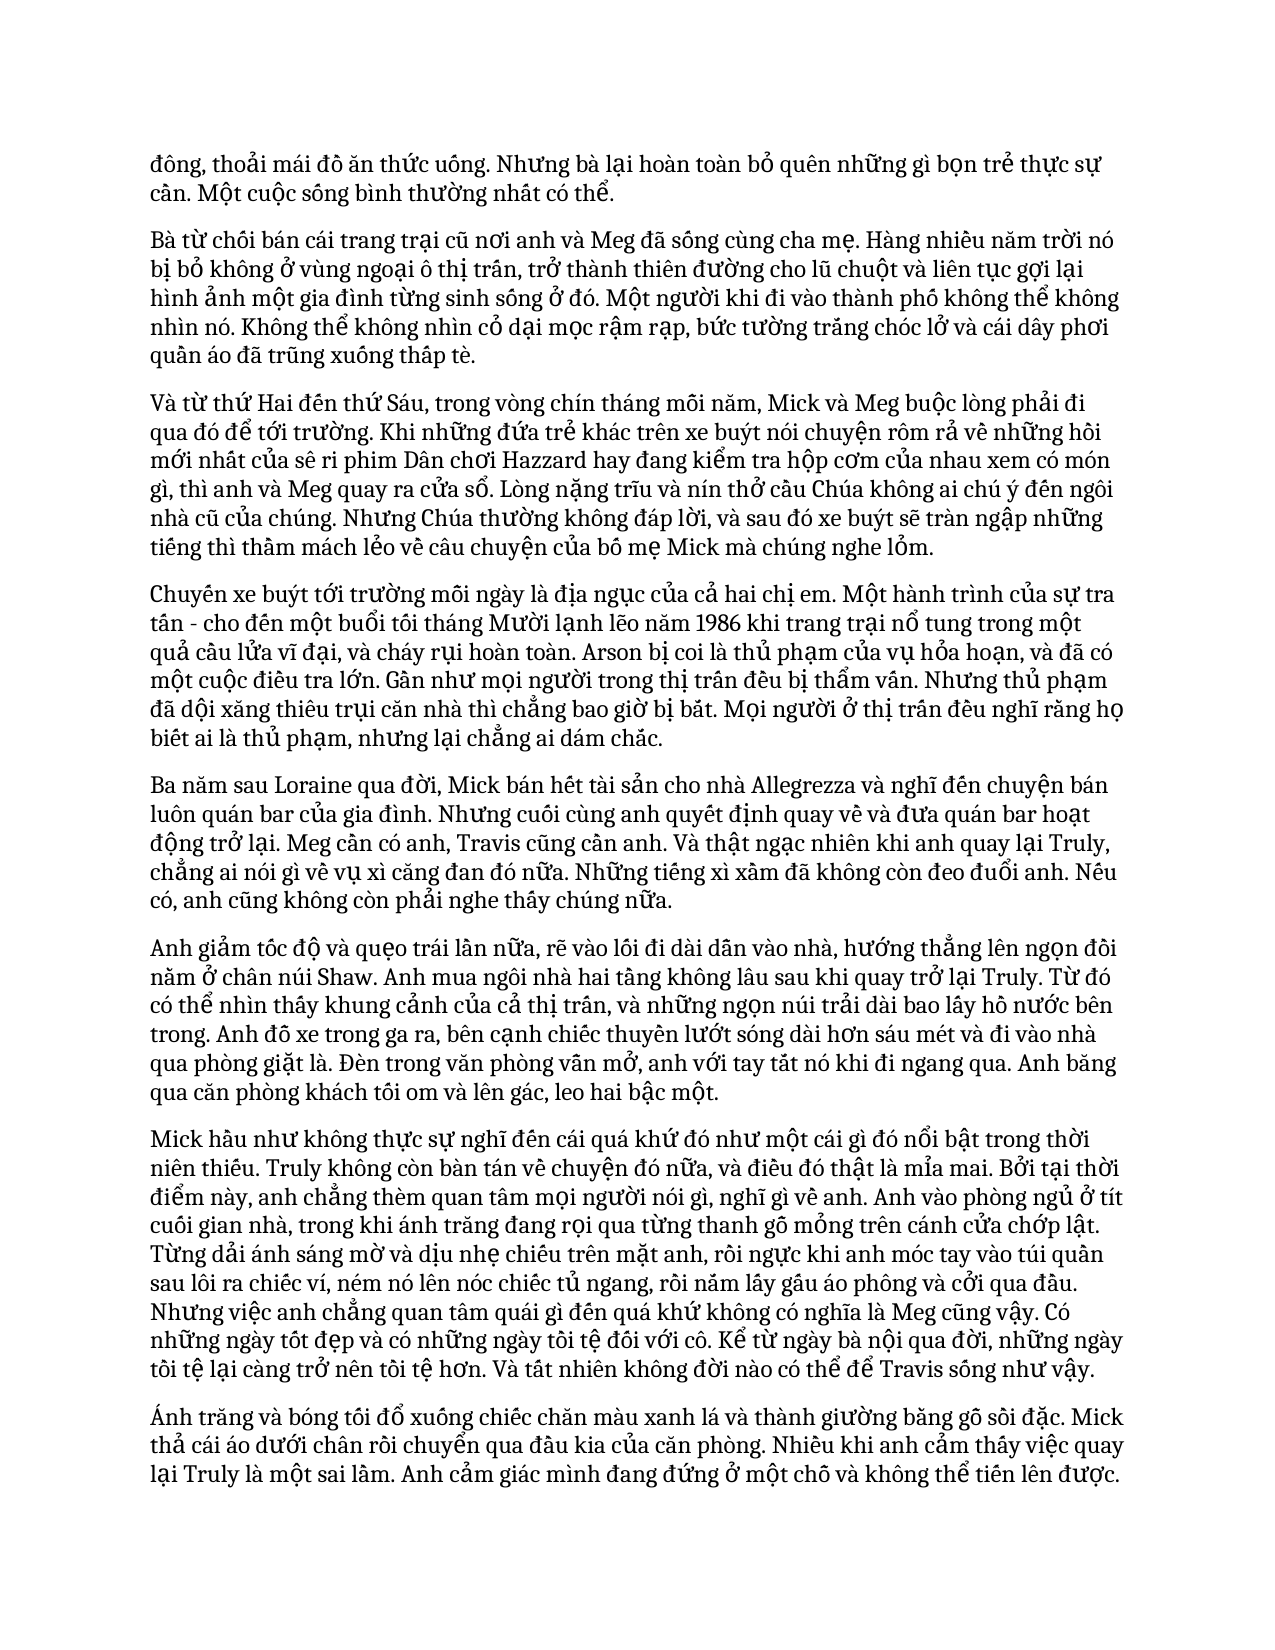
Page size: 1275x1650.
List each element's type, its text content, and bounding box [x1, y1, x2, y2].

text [150, 1402, 1125, 1489]
text Mick hầu như không thực sự nghĩ đến cái quá khứ đó như một cái gì đó nổi bật trong thời niên thiếu. Truly không còn bàn tán về chuyện đó nữa, và điều đó thật là mỉa mai. Bởi tại thời điểm này, anh chẳng thèm quan tâm mọi người nói gì, nghĩ gì về anh. Anh vào phòng ngủ ở tít cuối gian nhà, trong khi ánh trăng đang rọi qua từng thanh gỗ mỏng trên cánh cửa chớp lật. Từng dải ánh sáng mờ và dịu nhẹ chiếu trên mặt anh, rồi ngực khi anh móc tay vào túi quần sau lôi ra chiếc ví, ném nó lên nóc chiếc tủ ngang, rồi nắm lấy gấu áo phông và cởi qua đầu. Nhưng việc anh chẳng quan tâm quái gì đến quá khứ không có nghĩa là Meg cũng vậy. Có những ngày tốt đẹp và có những ngày tồi tệ đối với cô. Kể từ ngày bà nội qua đời, những ngày tồi tệ lại càng trở nên tồi tệ hơn. Và tất nhiên không đời nào có thể để Travis sống như vậy. [150, 1125, 1125, 1384]
text Và từ thứ Hai đến thứ Sáu, trong vòng chín tháng mỗi năm, Mick và Meg buộc lòng phải đi qua đó để tới trường. Khi những đứa trẻ khác trên xe buýt nói chuyện rôm rả về những hồi mới nhất của sê ri phim Dân chơi Hazzard hay đang kiểm tra hộp cơm của nhau xem có món gì, thì anh và Meg quay ra cửa sổ. Lòng nặng trĩu và nín thở cầu Chúa không ai chú ý đến ngôi nhà cũ của chúng. Nhưng Chúa thường không đáp lời, và sau đó xe buýt sẽ tràn ngập những tiếng thì thầm mách lẻo về câu chuyện của bố mẹ Mick mà chúng nghe lỏm. [150, 389, 1125, 561]
text Bà từ chối bán cái trang trại cũ nơi anh và Meg đã sống cùng cha mẹ. Hàng nhiều năm trời nó bị bỏ không ở vùng ngoại ô thị trấn, trở thành thiên đường cho lũ chuột và liên tục gợi lại hình ảnh một gia đình từng sinh sống ở đó. Một người khi đi vào thành phố không thể không nhìn nó. Không thể không nhìn cỏ dại mọc rậm rạp, bức tường trắng chóc lở và cái dây phơi quần áo đã trũng xuống thấp tè. [150, 226, 1125, 370]
text Anh giảm tốc độ và quẹo trái lần nữa, rẽ vào lối đi dài dẫn vào nhà, hướng thẳng lên ngọn đồi nằm ở chân núi Shaw. Anh mua ngôi nhà hai tầng không lâu sau khi quay trở lại Truly. Từ đó có thể nhìn thấy khung cảnh của cả thị trấn, và những ngọn núi trải dài bao lấy hồ nước bên trong. Anh đỗ xe trong ga ra, bên cạnh chiếc thuyền lướt sóng dài hơn sáu mét và đi vào nhà qua phòng giặt là. Đèn trong văn phòng vẫn mở, anh với tay tắt nó khi đi ngang qua. Anh băng qua căn phòng khách tối om và lên gác, leo hai bậc một. [150, 934, 1125, 1106]
text Ba năm sau Loraine qua đời, Mick bán hết tài sản cho nhà Allegrezza và nghĩ đến chuyện bán luôn quán bar của gia đình. Nhưng cuối cùng anh quyết định quay về và đưa quán bar hoạt động trở lại. Meg cần có anh, Travis cũng cần anh. Và thật ngạc nhiên khi anh quay lại Truly, chẳng ai nói gì về vụ xì căng đan đó nữa. Những tiếng xì xầm đã không còn đeo đuổi anh. Nếu có, anh cũng không còn phải nghe thấy chúng nữa. [150, 771, 1125, 915]
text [150, 150, 1125, 207]
text Chuyến xe buýt tới trường mỗi ngày là địa ngục của cả hai chị em. Một hành trình của sự tra tấn - cho đến một buổi tối tháng Mười lạnh lẽo năm 1986 khi trang trại nổ tung trong một quả cầu lửa vĩ đại, và cháy rụi hoàn toàn. Arson bị coi là thủ phạm của vụ hỏa hoạn, và đã có một cuộc điều tra lớn. Gần như mọi người trong thị trấn đều bị thẩm vấn. Nhưng thủ phạm đã dội xăng thiêu trụi căn nhà thì chẳng bao giờ bị bắt. Mọi người ở thị trấn đều nghĩ rằng họ biết ai là thủ phạm, nhưng lại chẳng ai dám chắc. [150, 580, 1125, 752]
